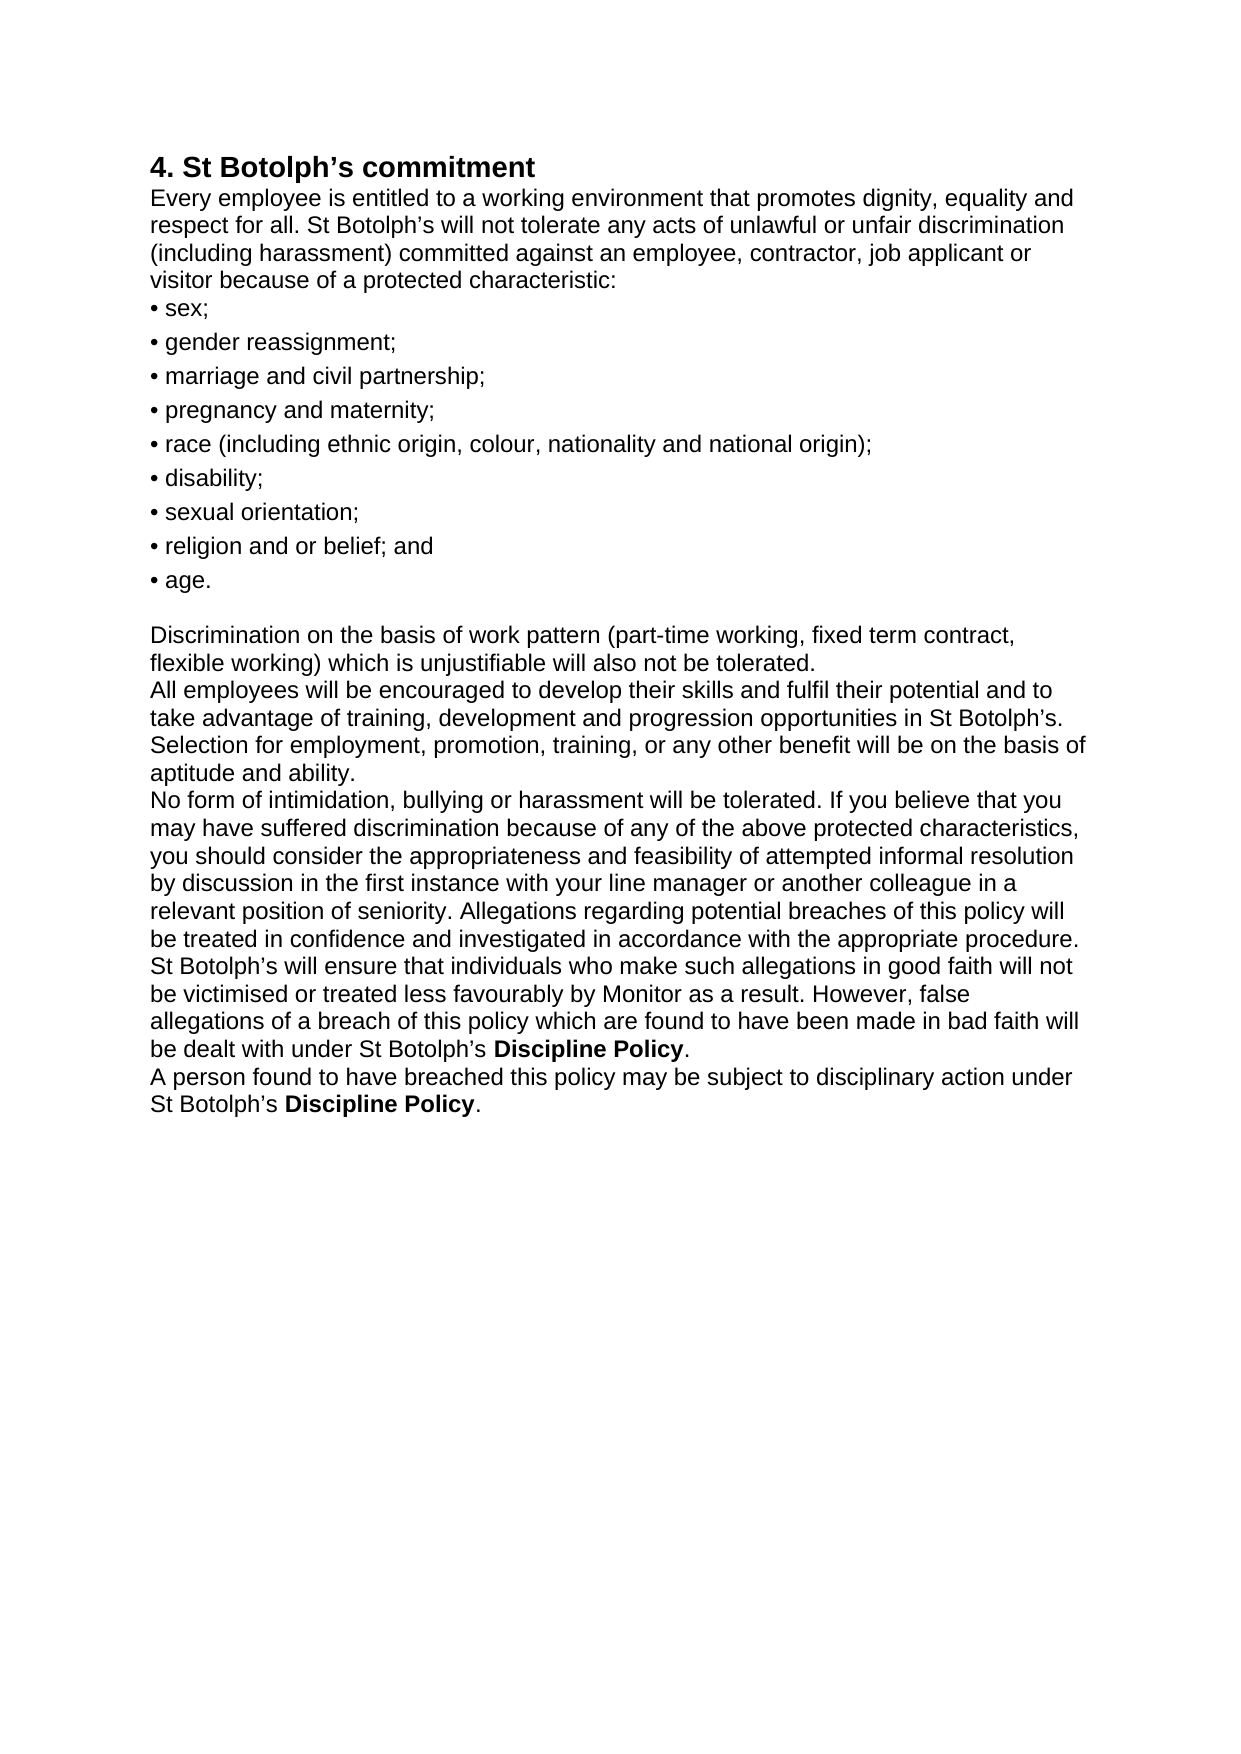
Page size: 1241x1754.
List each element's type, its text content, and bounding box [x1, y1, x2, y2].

text • race (including ethnic origin, colour, nationality and national origin); [150, 430, 1090, 457]
text • gender reassignment; [150, 328, 1090, 356]
text • marriage and civil partnership; [150, 362, 1090, 389]
text No form of intimidation, bullying or harassment will be tolerated. If you believe that you may have suffered discrimination because of any of the above protected characteristics, you should consider the appropriateness and feasibility of attempted informal resolution by discussion in the first instance with your line manager or another colleague in a relevant position of seniority. Allegations regarding potential breaches of this policy will be treated in confidence and investigated in accordance with the appropriate procedure. St Botolph’s will ensure that individuals who make such allegations in good faith will not be victimised or treated less favourably by Monitor as a result. However, false allegations of a breach of this policy which are found to have been made in bad faith will be dealt with under St Botolph’s Discipline Policy. [150, 786, 1090, 1062]
text • religion and or belief; and [150, 532, 1090, 559]
text • pregnancy and maternity; [150, 396, 1090, 423]
text 4. St Botolph’s commitment [150, 150, 1090, 183]
text • age. [150, 566, 1090, 593]
text • sexual orientation; [150, 498, 1090, 525]
text Every employee is entitled to a working environment that promotes dignity, equality and respect for all. St Botolph’s will not tolerate any acts of unlawful or unfair discrimination (including harassment) committed against an employee, contractor, job applicant or visitor because of a protected characteristic: [150, 183, 1090, 294]
text • sex; [150, 294, 1090, 322]
text Discrimination on the basis of work pattern (part-time working, fixed term contract, flexible working) which is unjustifiable will also not be tolerated. [150, 621, 1090, 676]
text A person found to have breached this policy may be subject to disciplinary action under St Botolph’s Discipline Policy. [150, 1062, 1090, 1118]
text All employees will be encouraged to develop their skills and fulfil their potential and to take advantage of training, development and progression opportunities in St Botolph’s. Selection for employment, promotion, training, or any other benefit will be on the basis of aptitude and ability. [150, 676, 1090, 786]
text • disability; [150, 464, 1090, 491]
